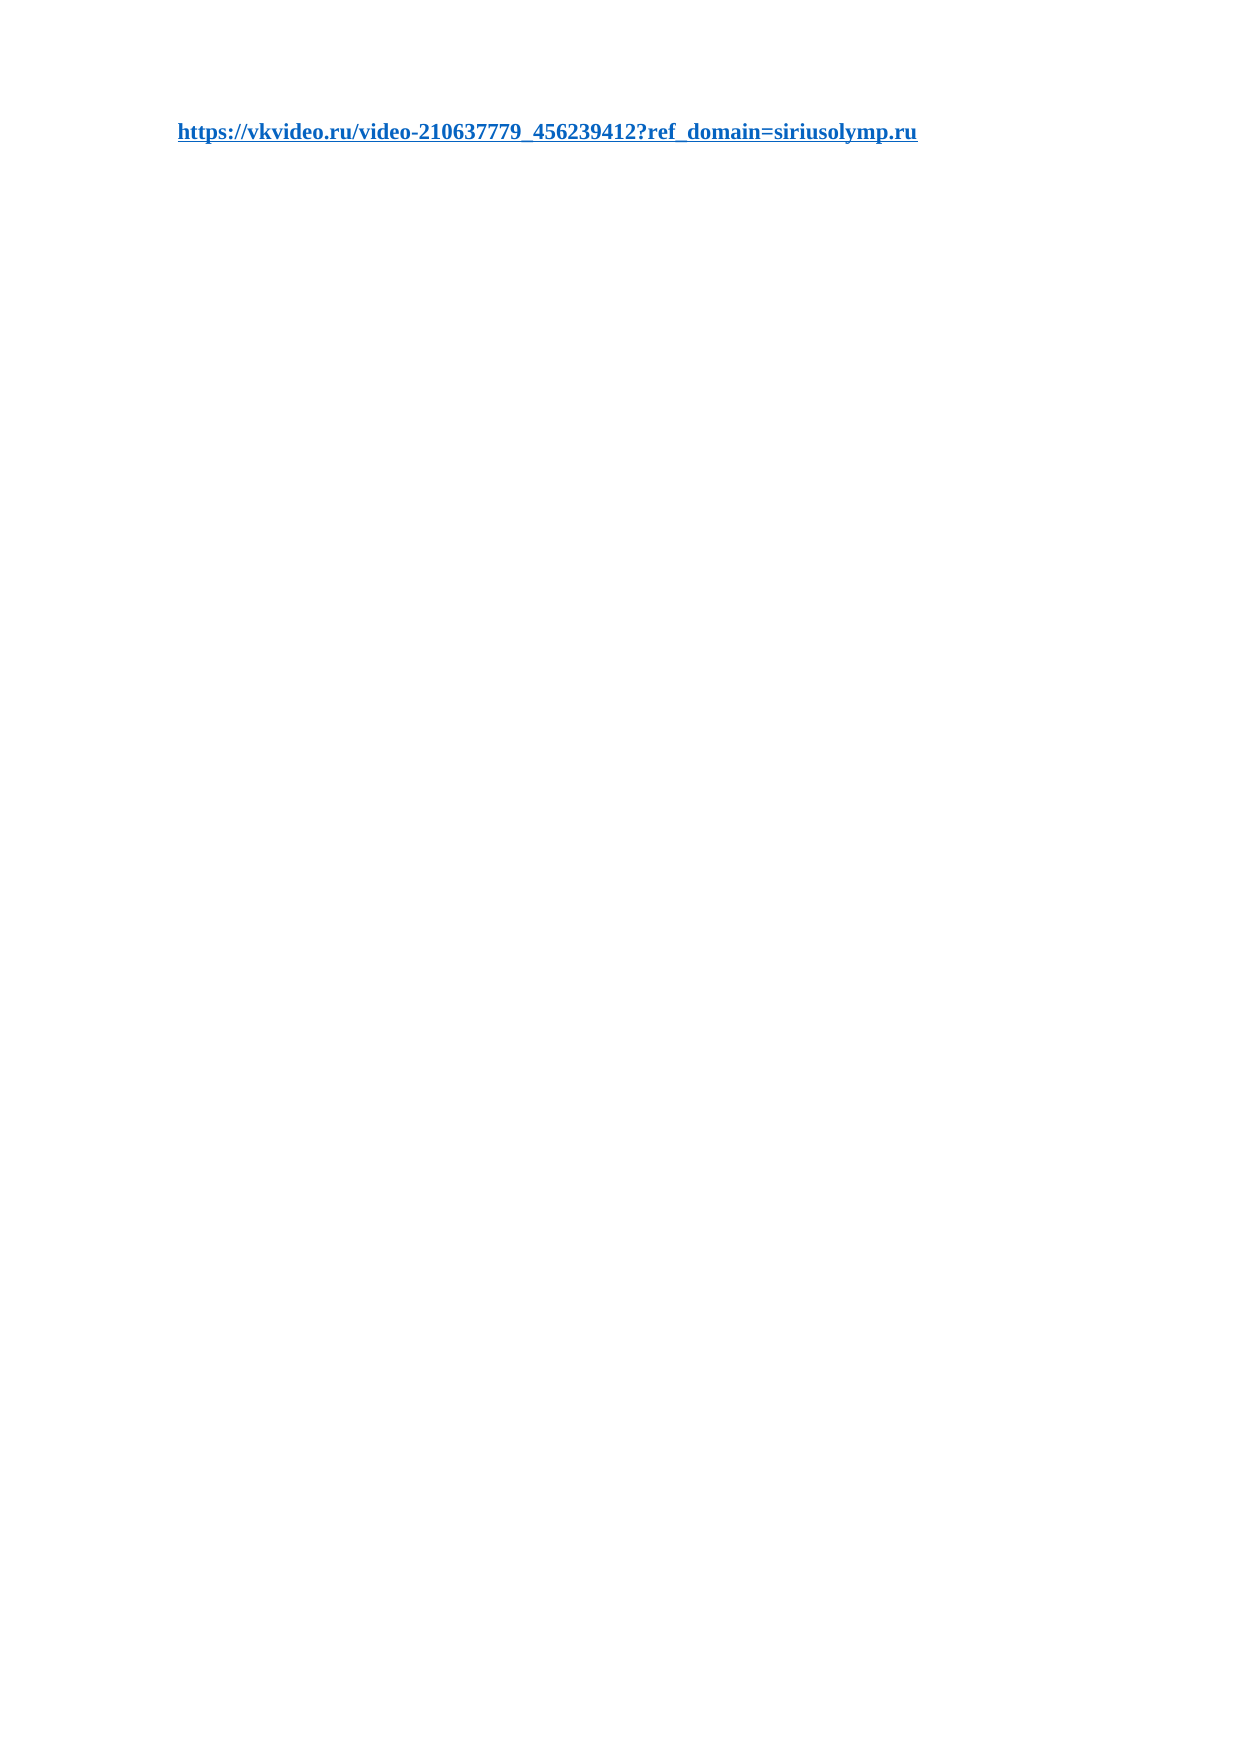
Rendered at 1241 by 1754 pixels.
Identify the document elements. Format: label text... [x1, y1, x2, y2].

text https://vkvideo.ru/video-210637779_456239412?ref_domain=siriusolymp.ru [177, 118, 1152, 144]
